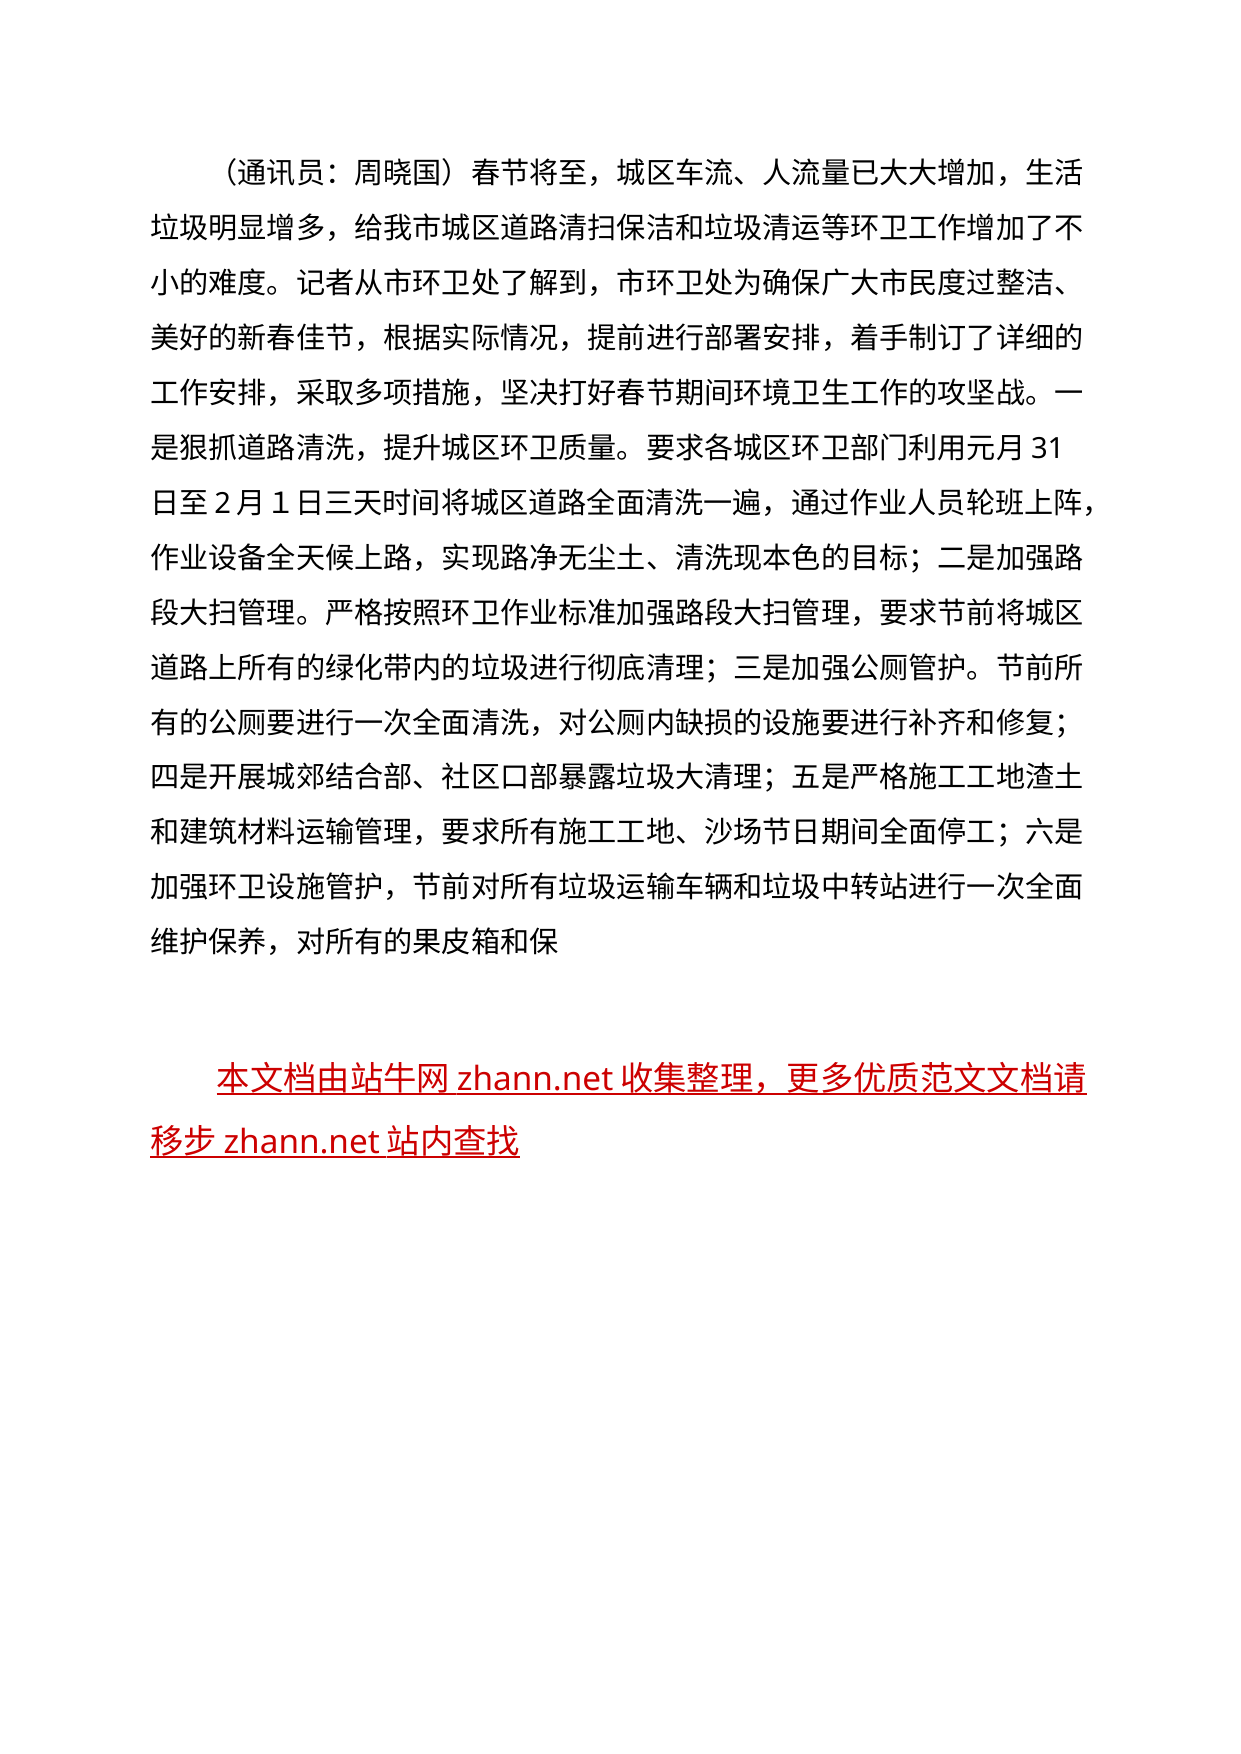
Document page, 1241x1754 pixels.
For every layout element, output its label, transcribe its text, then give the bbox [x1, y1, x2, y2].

text （通讯员：周晓国）春节将至，城区车流、人流量已大大增加，生活垃圾明显增多，给我市城区道路清扫保洁和垃圾清运等环卫工作增加了不小的难度。记者从市环卫处了解到，市环卫处为确保广大市民度过整洁、美好的新春佳节，根据实际情况，提前进行部署安排，着手制订了详细的工作安排，采取多项措施，坚决打好春节期间环境卫生工作的攻坚战。一是狠抓道路清洗，提升城区环卫质量。要求各城区环卫部门利用元月31日至2月１日三天时间将城区道路全面清洗一遍，通过作业人员轮班上阵，作业设备全天候上路，实现路净无尘土、清洗现本色的目标；二是加强路段大扫管理。严格按照环卫作业标准加强路段大扫管理，要求节前将城区道路上所有的绿化带内的垃圾进行彻底清理；三是加强公厕管护。节前所有的公厕要进行一次全面清洗，对公厕内缺损的设施要进行补齐和修复；四是开展城郊结合部、社区口部暴露垃圾大清理；五是严格施工工地渣土和建筑材料运输管理，要求所有施工工地、沙场节日期间全面停工；六是加强环卫设施管护，节前对所有垃圾运输车辆和垃圾中转站进行一次全面维护保养，对所有的果皮箱和保 [150, 150, 1090, 961]
text 本文档由站牛网zhann.net收集整理，更多优质范文文档请移步zhann.net站内查找 [150, 1052, 1090, 1163]
